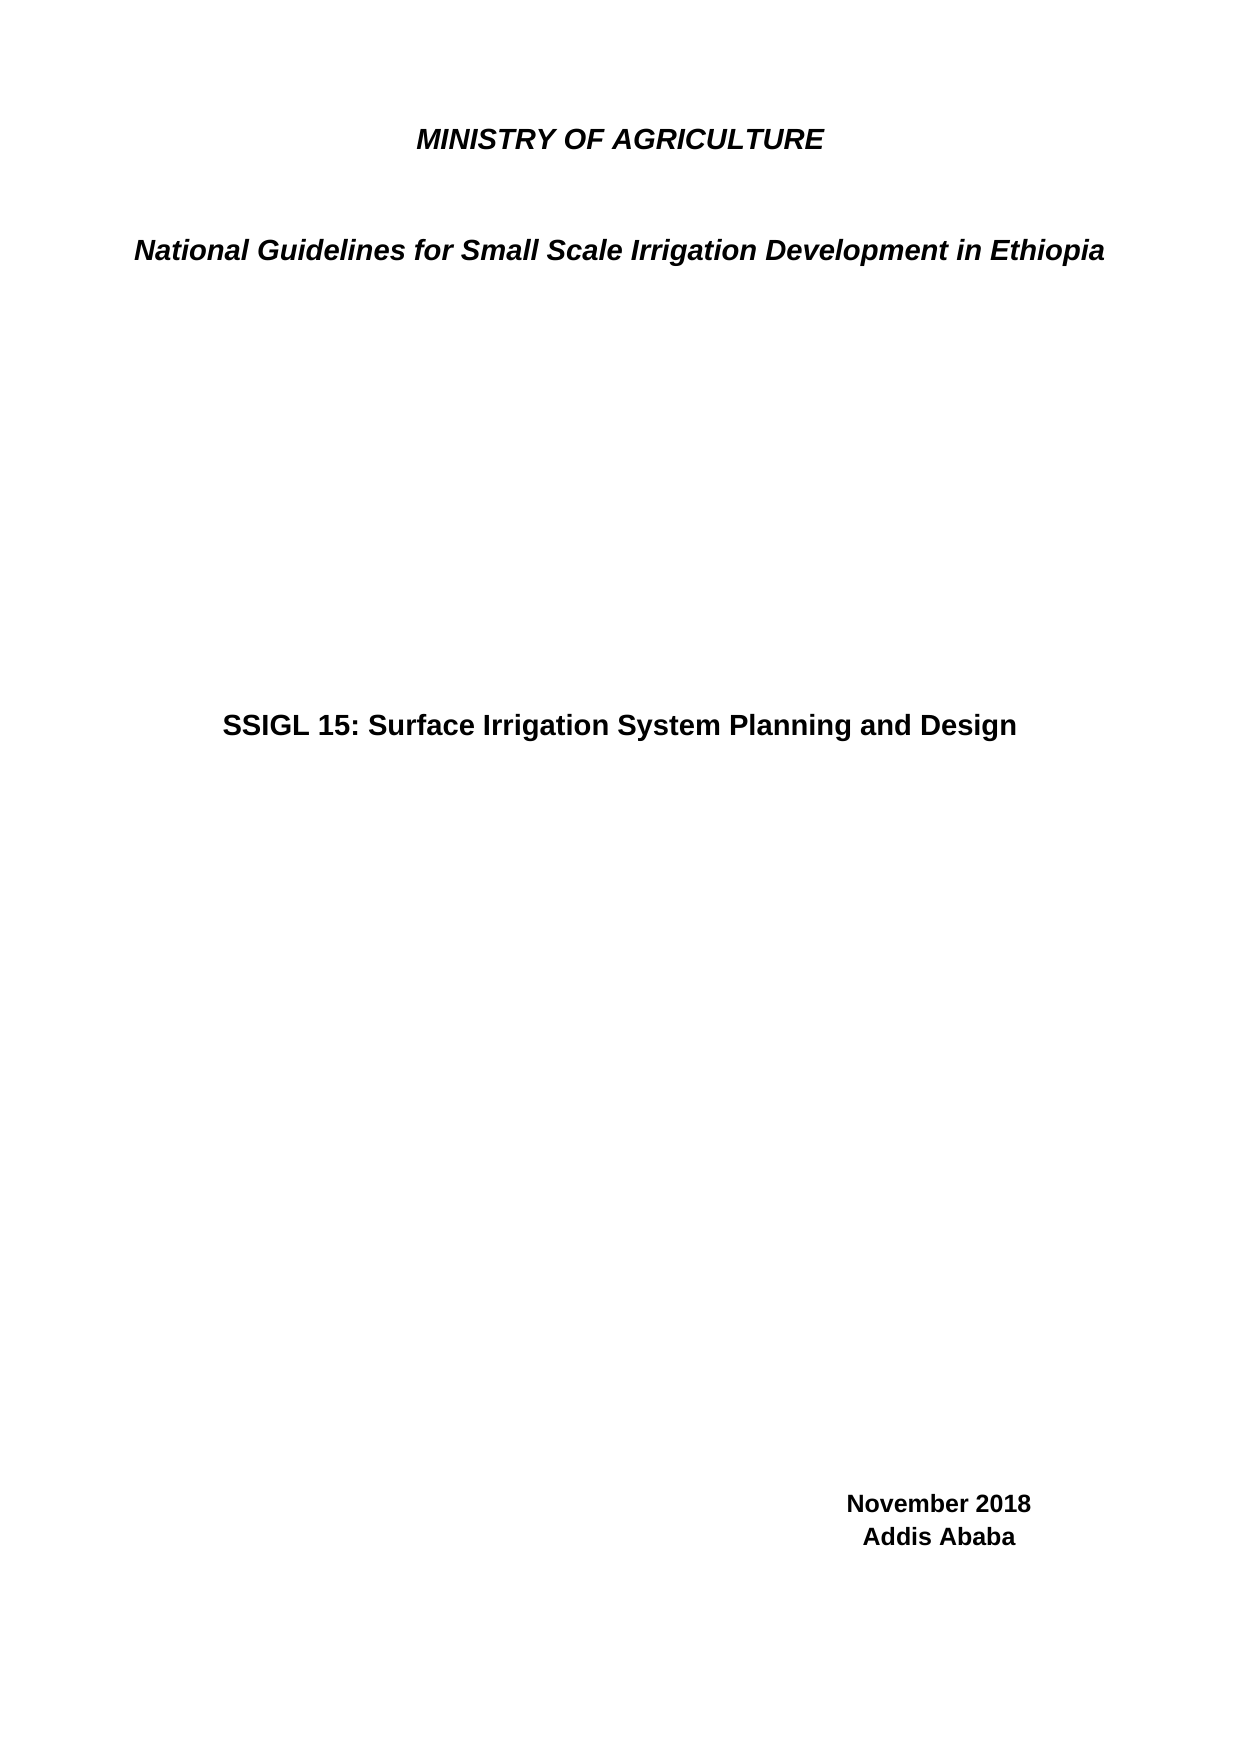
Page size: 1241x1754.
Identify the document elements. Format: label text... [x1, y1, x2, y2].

text National Guidelines for Small Scale Irrigation Development in Ethiopia [120, 233, 1120, 266]
text November 2018 Addis Ababa [757, 1489, 1120, 1551]
text SSIGL 15: Surface Irrigation System Planning and Design [120, 708, 1120, 741]
text MINISTRY OF AGRICULTURE [120, 122, 1120, 156]
